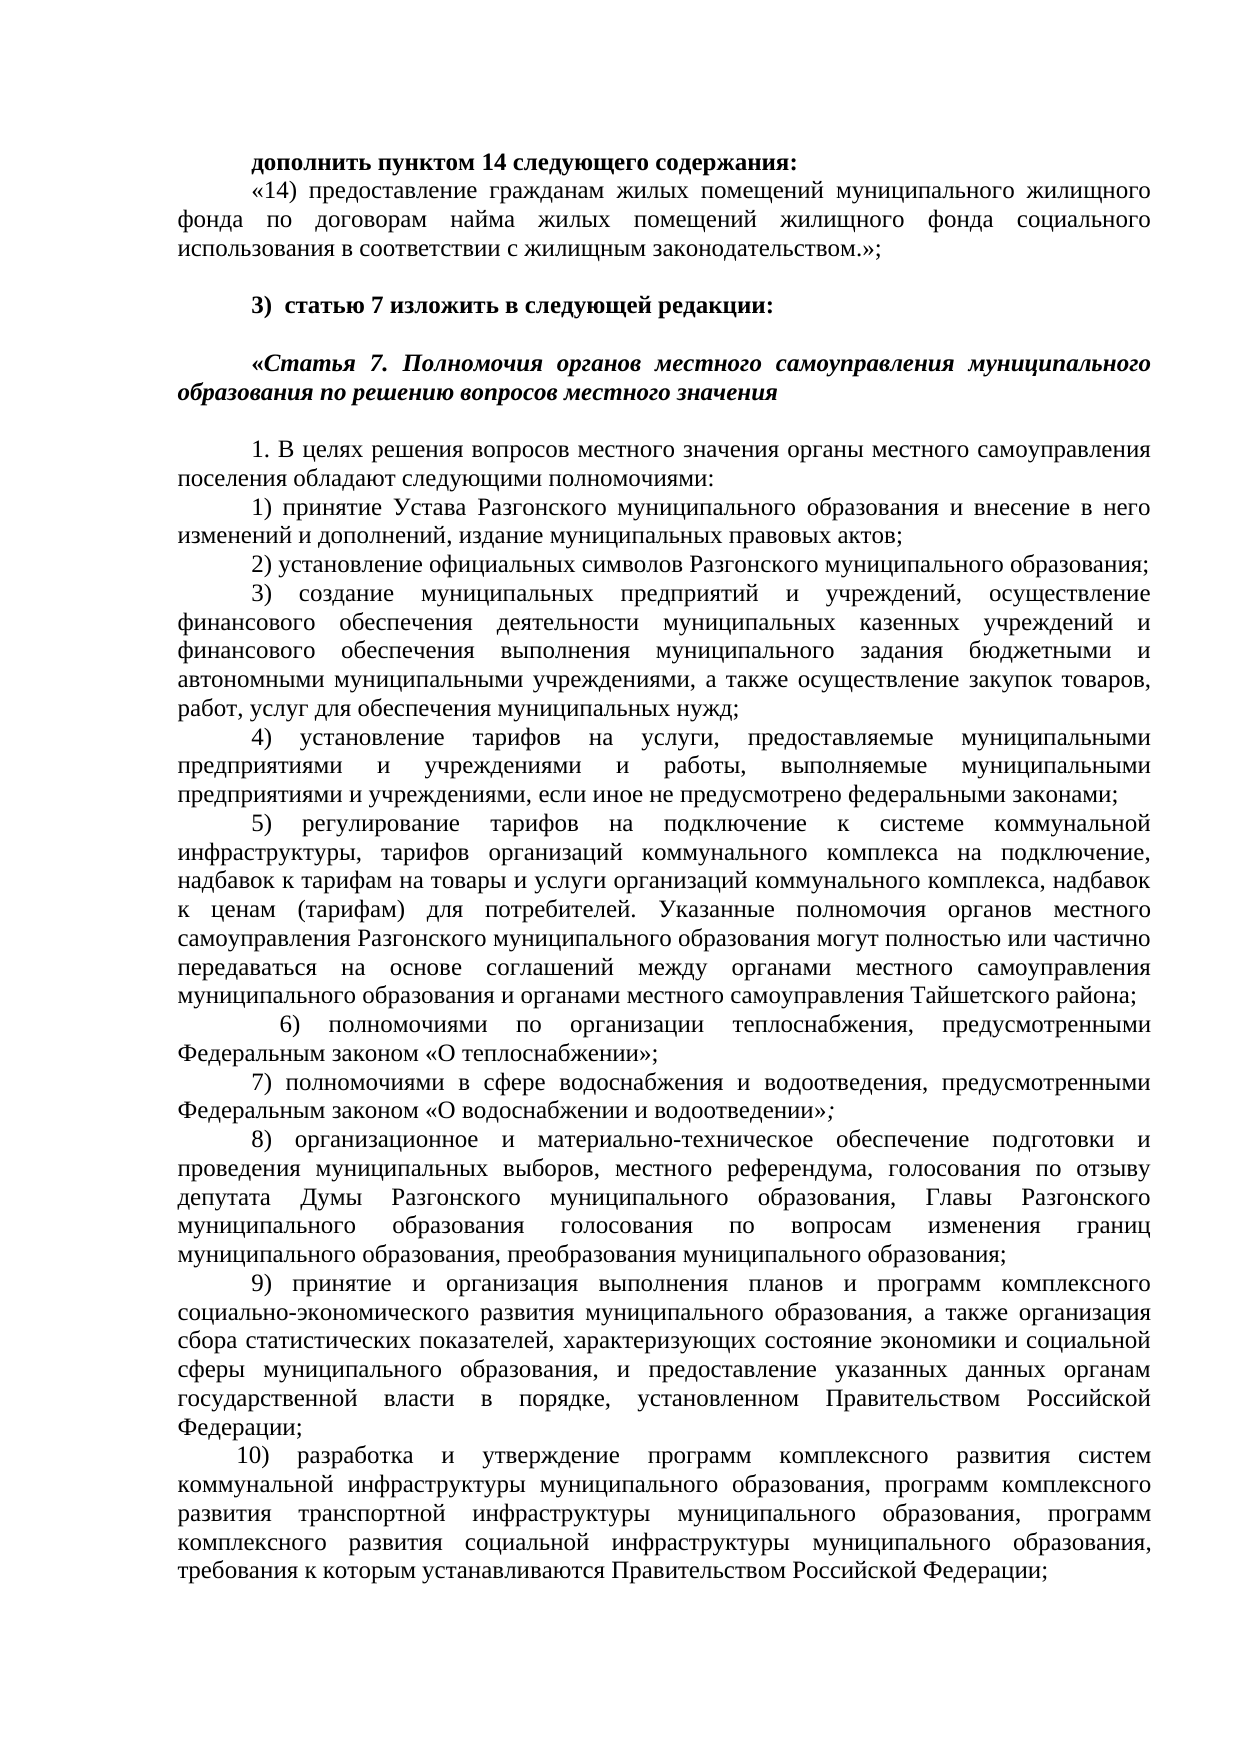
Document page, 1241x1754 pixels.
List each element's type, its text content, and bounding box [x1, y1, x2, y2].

text дополнить пунктом 14 следующего содержания: [177, 147, 1152, 176]
text 2) установление официальных символов Разгонского муниципального образования; [177, 549, 1152, 578]
text 10) разработка и утверждение программ комплексного развития систем коммунальной инфраструктуры муниципального образования, программ комплексного развития транспортной инфраструктуры муниципального образования, программ комплексного развития социальной инфраструктуры муниципального образования, требования к которым устанавливаются Правительством Российской Федерации; [177, 1441, 1152, 1584]
text «14) предоставление гражданам жилых помещений муниципального жилищного фонда по договорам найма жилых помещений жилищного фонда социального использования в соответствии с жилищным законодательством.»; [177, 176, 1152, 262]
text 8) организационное и материально-техническое обеспечение подготовки и проведения муниципальных выборов, местного референдума, голосования по отзыву депутата Думы Разгонского муниципального образования, Главы Разгонского муниципального образования голосования по вопросам изменения границ муниципального образования, преобразования муниципального образования; [177, 1124, 1152, 1268]
text «Статья 7. Полномочия органов местного самоуправления муниципального образования по решению вопросов местного значения [177, 348, 1152, 406]
text 6) полномочиями по организации теплоснабжения, предусмотренными Федеральным законом «О теплоснабжении»; [177, 1009, 1152, 1067]
text 7) полномочиями в сфере водоснабжения и водоотведения, предусмотренными Федеральным законом «О водоснабжении и водоотведении»; [177, 1067, 1152, 1124]
text 4) установление тарифов на услуги, предоставляемые муниципальными предприятиями и учреждениями и работы, выполняемые муниципальными предприятиями и учреждениями, если иное не предусмотрено федеральными законами; [177, 722, 1152, 808]
text 9) принятие и организация выполнения планов и программ комплексного социально-экономического развития муниципального образования, а также организация сбора статистических показателей, характеризующих состояние экономики и социальной сферы муниципального образования, и предоставление указанных данных органам государственной власти в порядке, установленном Правительством Российской Федерации; [177, 1268, 1152, 1441]
text 1) принятие Устава Разгонского муниципального образования и внесение в него изменений и дополнений, издание муниципальных правовых актов; [177, 492, 1152, 549]
text 1. В целях решения вопросов местного значения органы местного самоуправления поселения обладают следующими полномочиями: [177, 434, 1152, 492]
text 5) регулирование тарифов на подключение к системе коммунальной инфраструктуры, тарифов организаций коммунального комплекса на подключение, надбавок к тарифам на товары и услуги организаций коммунального комплекса, надбавок к ценам (тарифам) для потребителей. Указанные полномочия органов местного самоуправления Разгонского муниципального образования могут полностью или частично передаваться на основе соглашений между органами местного самоуправления муниципального образования и органами местного самоуправления Тайшетского района; [177, 808, 1152, 1009]
text 3) создание муниципальных предприятий и учреждений, осуществление финансового обеспечения деятельности муниципальных казенных учреждений и финансового обеспечения выполнения муниципального задания бюджетными и автономными муниципальными учреждениями, а также осуществление закупок товаров, работ, услуг для обеспечения муниципальных нужд; [177, 578, 1152, 722]
text 3) статью 7 изложить в следующей редакции: [177, 291, 1152, 319]
